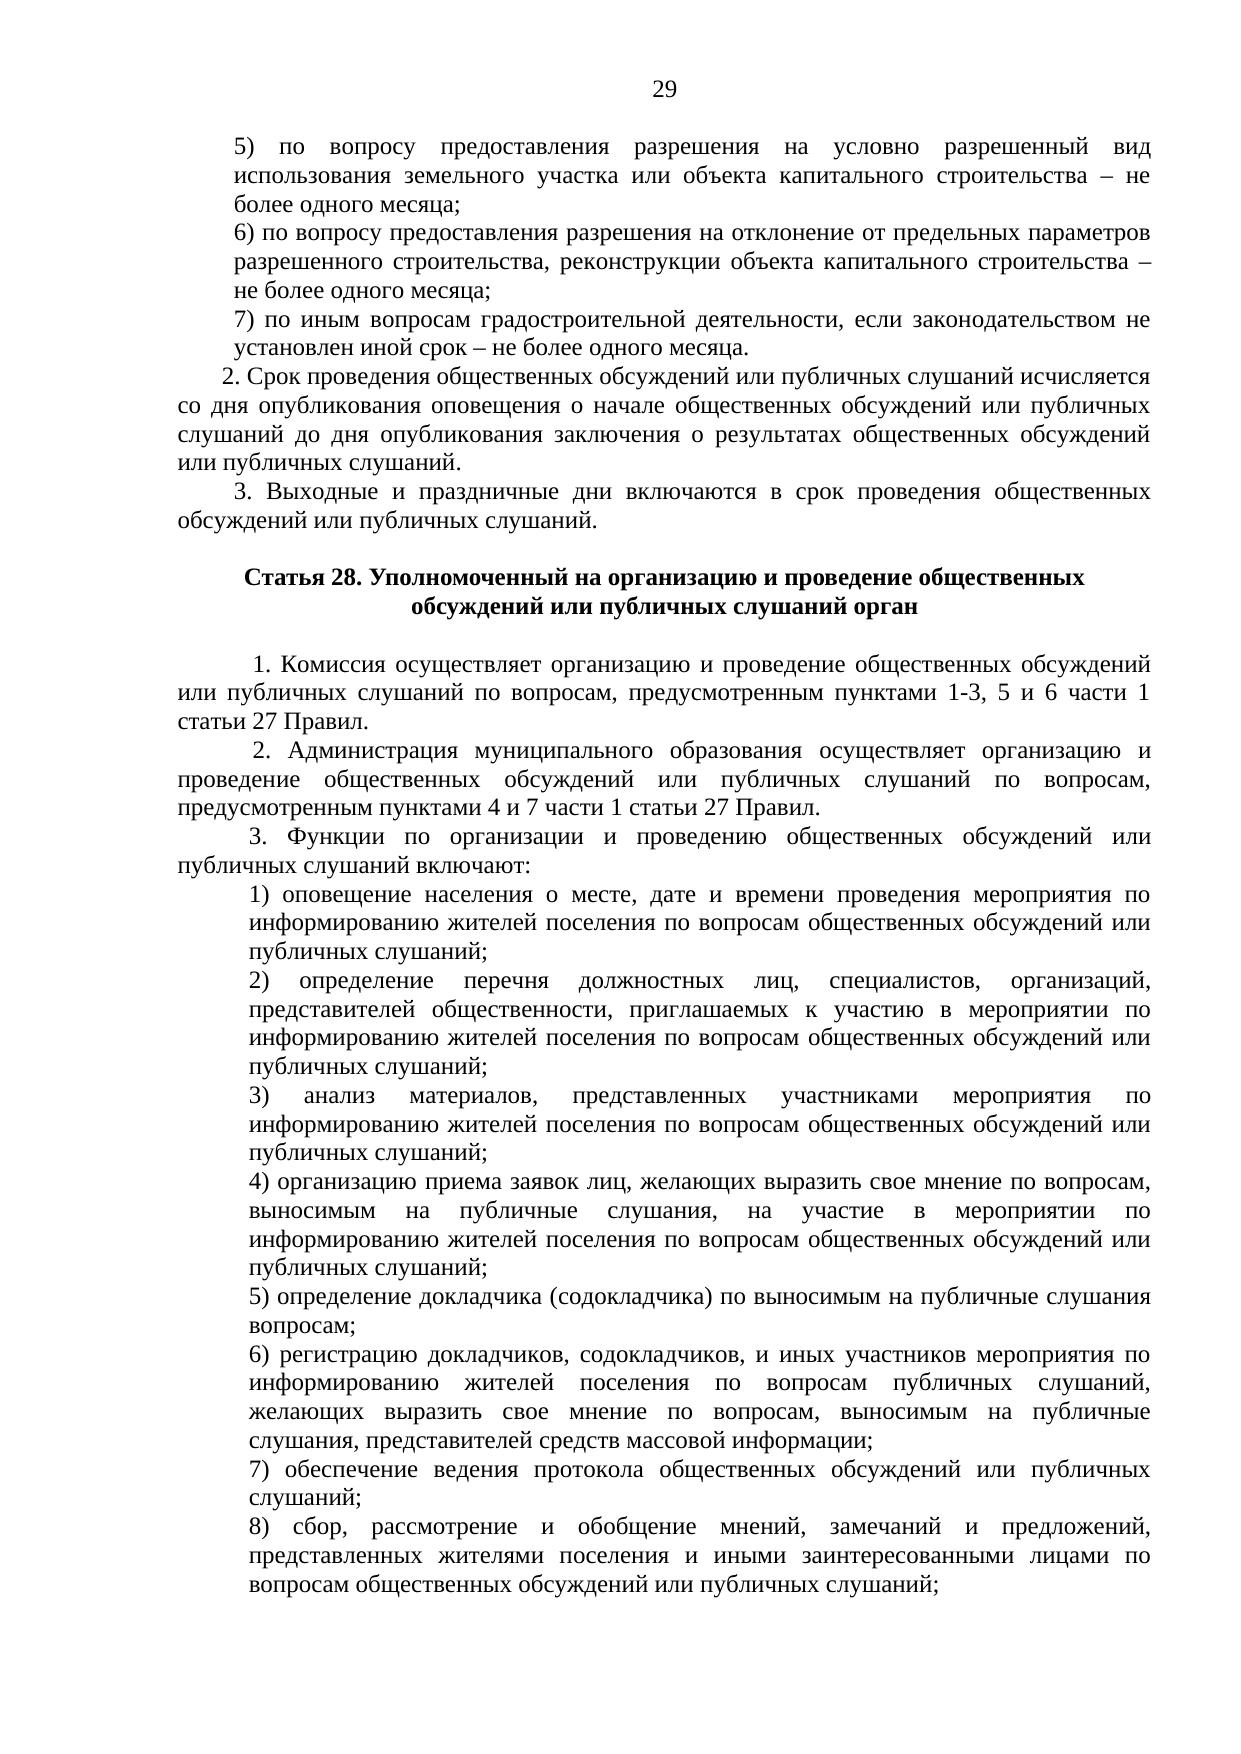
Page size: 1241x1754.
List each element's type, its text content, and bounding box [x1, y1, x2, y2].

text 3) анализ материалов, представленных участниками мероприятия по информированию жителей поселения по вопросам общественных обсуждений или публичных слушаний; [248, 1080, 1152, 1166]
text 6) регистрацию докладчиков, содокладчиков, и иных участников мероприятия по информированию жителей поселения по вопросам публичных слушаний, желающих выразить свое мнение по вопросам, выносимым на публичные слушания, представителей средств массовой информации; [248, 1339, 1152, 1454]
text 7) обеспечение ведения протокола общественных обсуждений или публичных слушаний; [248, 1454, 1152, 1511]
text 7) по иным вопросам градостроительной деятельности, если законодательством не установлен иной срок – не более одного месяца. [233, 304, 1152, 361]
text 2. Срок проведения общественных обсуждений или публичных слушаний исчисляется со дня опубликования оповещения о начале общественных обсуждений или публичных слушаний до дня опубликования заключения о результатах общественных обсуждений или публичных слушаний. [177, 361, 1152, 476]
text 5) определение докладчика (содокладчика) по выносимым на публичные слушания вопросам; [248, 1281, 1152, 1339]
text 3. Функции по организации и проведению общественных обсуждений или публичных слушаний включают: [177, 821, 1152, 879]
text 1) оповещение населения о месте, дате и времени проведения мероприятия по информированию жителей поселения по вопросам общественных обсуждений или публичных слушаний; [248, 879, 1152, 965]
text 4) организацию приема заявок лиц, желающих выразить свое мнение по вопросам, выносимым на публичные слушания, на участие в мероприятии по информированию жителей поселения по вопросам общественных обсуждений или публичных слушаний; [248, 1166, 1152, 1281]
text 8) сбор, рассмотрение и обобщение мнений, замечаний и предложений, представленных жителями поселения и иными заинтересованными лицами по вопросам общественных обсуждений или публичных слушаний; [248, 1511, 1152, 1597]
text 6) по вопросу предоставления разрешения на отклонение от предельных параметров разрешенного строительства, реконструкции объекта капитального строительства – не более одного месяца; [233, 217, 1152, 304]
text 1. Комиссия осуществляет организацию и проведение общественных обсуждений или публичных слушаний по вопросам, предусмотренным пунктами 1-3, 5 и 6 части 1 статьи 27 Правил. [177, 649, 1152, 735]
text 3. Выходные и праздничные дни включаются в срок проведения общественных обсуждений или публичных слушаний. [177, 476, 1152, 534]
text 2. Администрация муниципального образования осуществляет организацию и проведение общественных обсуждений или публичных слушаний по вопросам, предусмотренным пунктами 4 и 7 части 1 статьи 27 Правил. [177, 735, 1152, 821]
text Статья 28. Уполномоченный на организацию и проведение общественных обсуждений или публичных слушаний орган [177, 562, 1152, 620]
text 2) определение перечня должностных лиц, специалистов, организаций, представителей общественности, приглашаемых к участию в мероприятии по информированию жителей поселения по вопросам общественных обсуждений или публичных слушаний; [248, 965, 1152, 1080]
text 5) по вопросу предоставления разрешения на условно разрешенный вид использования земельного участка или объекта капитального строительства – не более одного месяца; [233, 131, 1152, 217]
